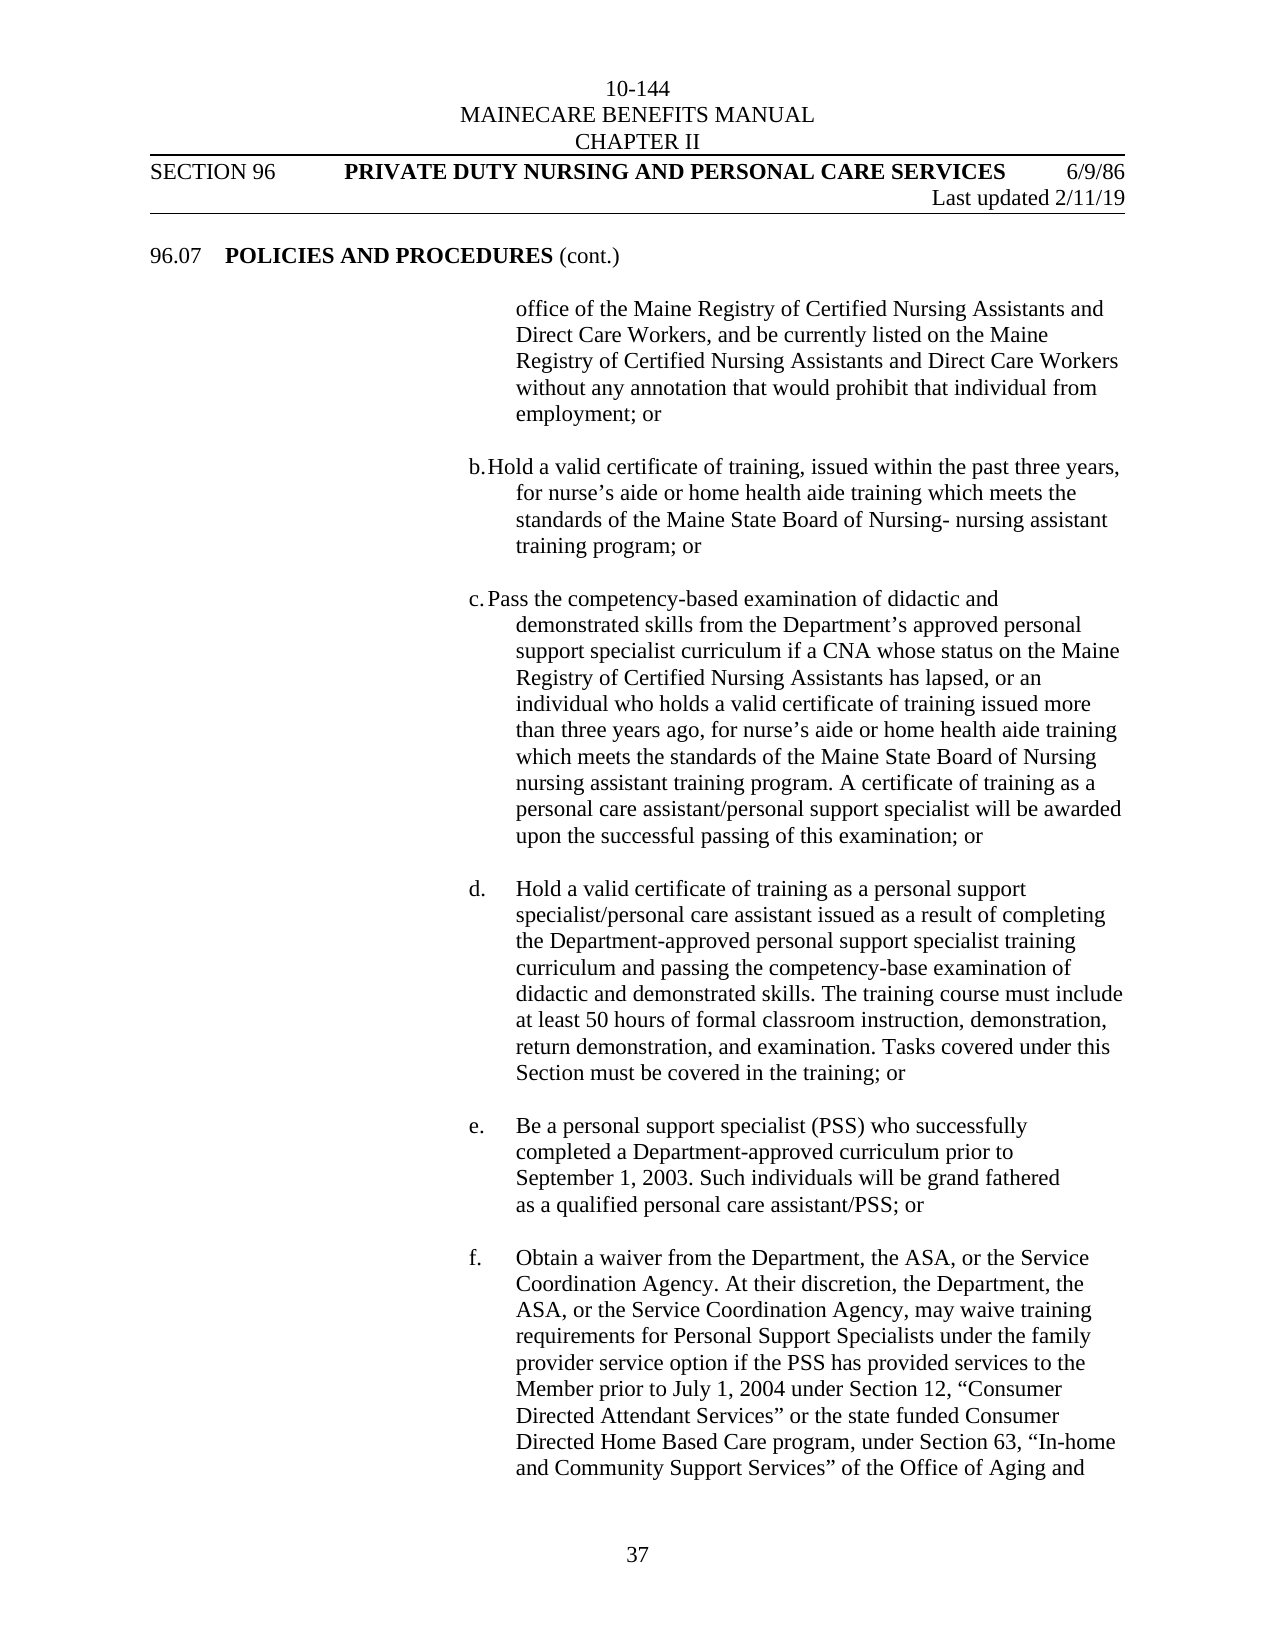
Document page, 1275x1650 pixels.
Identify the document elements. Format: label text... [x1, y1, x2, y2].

text 96.07 POLICIES AND PROCEDURES (cont.) [150, 242, 1125, 268]
text e. Be a personal support specialist (PSS) who successfully completed a Department-approved curriculum prior to September 1, 2003. Such individuals will be grand fathered as a qualified personal care assistant/PSS; or [216, 1112, 1078, 1217]
list Hold a valid certificate of training, issued within the past three years, for nurse’s aide or home health aide training which meets the standards of the Maine State Board of Nursing- nursing assistant training program; or [469, 453, 1125, 558]
text f. Obtain a waiver from the Department, the ASA, or the Service Coordination Agency. At their discretion, the Department, the ASA, or the Service Coordination Agency, may waive training requirements for Personal Support Specialists under the family provider service option if the PSS has provided services to the Member prior to July 1, 2004 under Section 12, “Consumer Directed Attendant Services” or the state funded Consumer Directed Home Based Care program, under Section 63, “In-home and Community Support Services” of the Office of Aging and [141, 1243, 1125, 1481]
text d. Hold a valid certificate of training as a personal support specialist/personal care assistant issued as a result of completing the Department-approved personal support specialist training curriculum and passing the competency-base examination of didactic and demonstrated skills. The training course must include at least 50 hours of formal classroom instruction, demonstration, return demonstration, and examination. Tasks covered under this Section must be covered in the training; or [84, 874, 1125, 1085]
text office of the Maine Registry of Certified Nursing Assistants and Direct Care Workers, and be currently listed on the Maine Registry of Certified Nursing Assistants and Direct Care Workers without any annotation that would prohibit that individual from employment; or [516, 295, 1125, 427]
list Pass the competency-based examination of didactic and demonstrated skills from the Department’s approved personal support specialist curriculum if a CNA whose status on the Maine Registry of Certified Nursing Assistants has lapsed, or an individual who holds a valid certificate of training issued more than three years ago, for nurse’s aide or home health aide training which meets the standards of the Maine State Board of Nursing nursing assistant training program. A certificate of training as a personal care assistant/personal support specialist will be awarded upon the successful passing of this examination; or [469, 585, 1125, 848]
